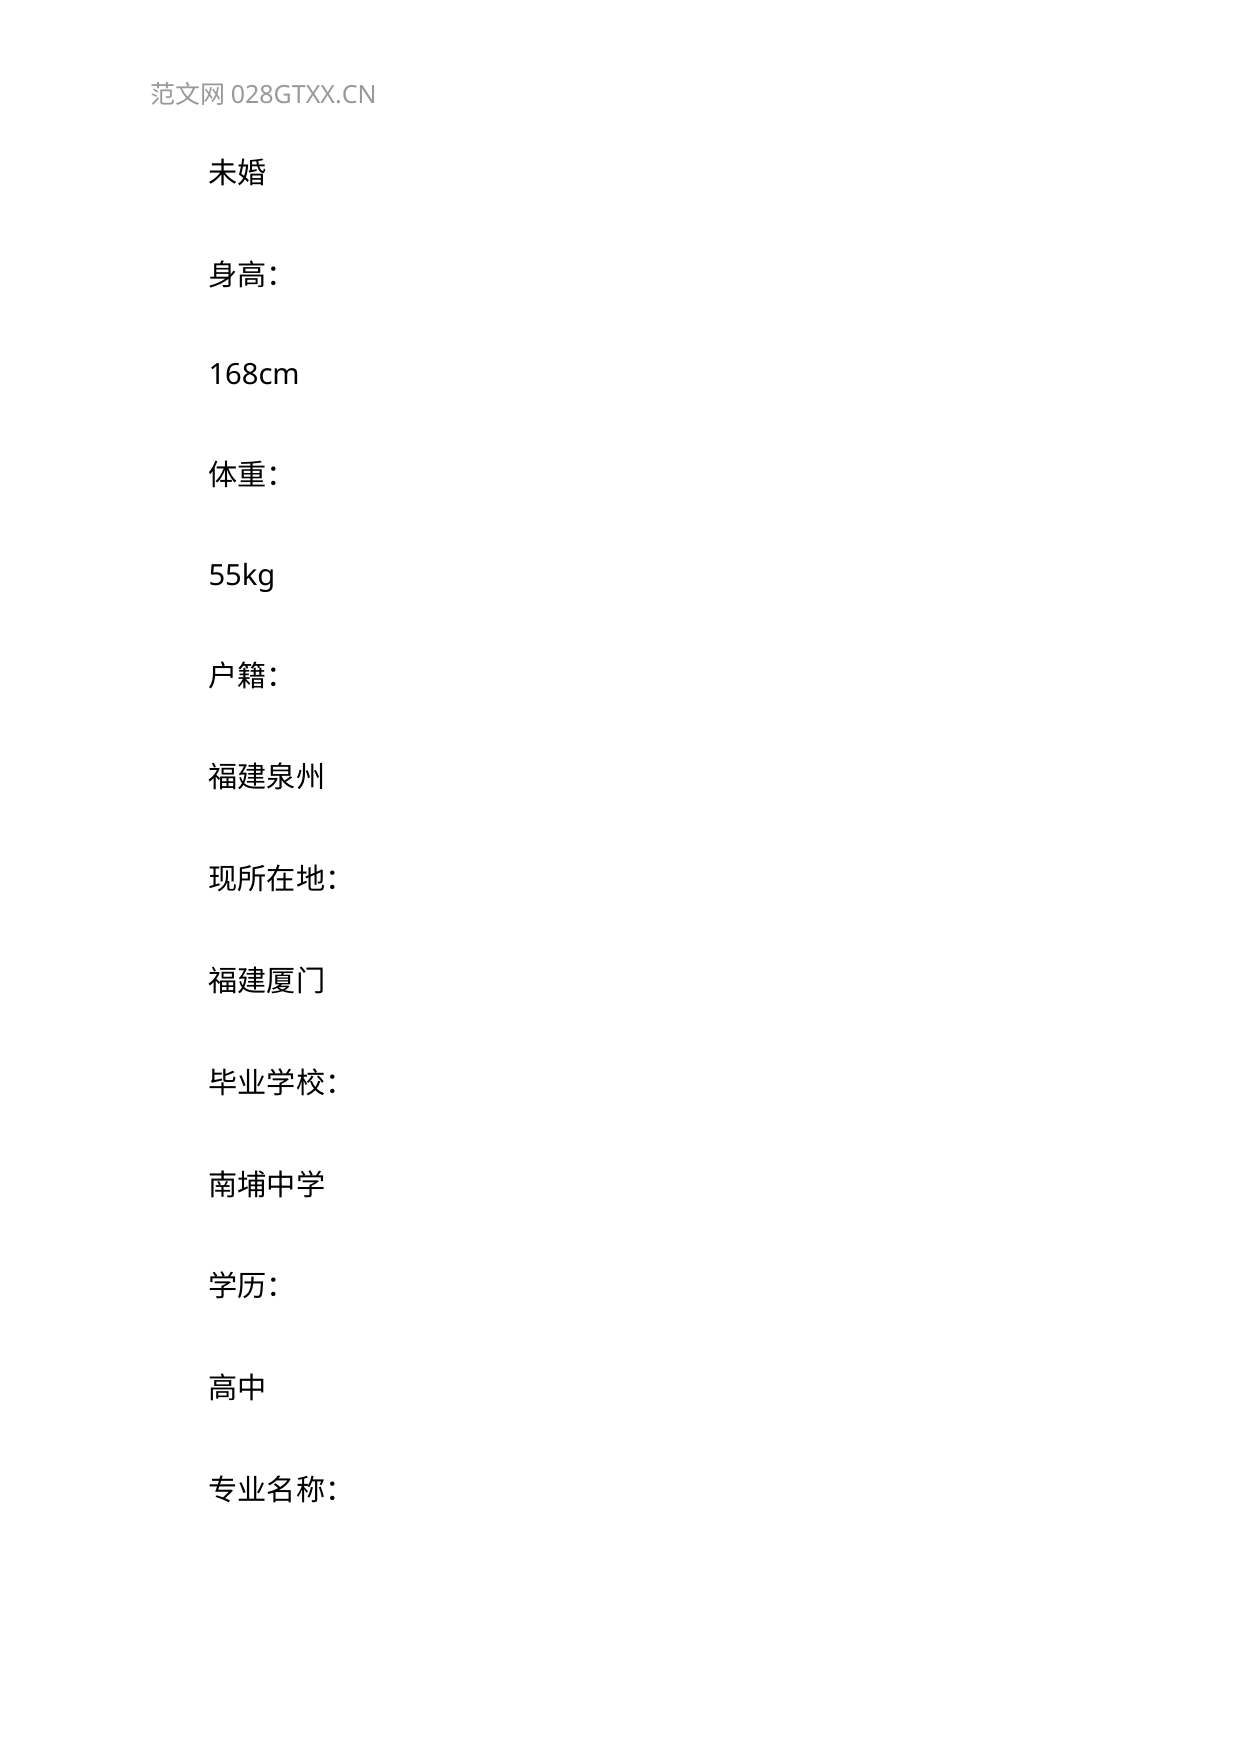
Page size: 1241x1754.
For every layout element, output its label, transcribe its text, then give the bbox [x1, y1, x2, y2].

text 毕业学校： [150, 1059, 1090, 1102]
text 福建泉州 [150, 754, 1090, 796]
text 专业名称： [150, 1466, 1090, 1509]
text 户籍： [150, 652, 1090, 694]
text 未婚 [150, 150, 1090, 192]
text 168cm [150, 353, 1090, 393]
text 南埔中学 [150, 1161, 1090, 1203]
text 55kg [150, 554, 1090, 593]
text 身高： [150, 252, 1090, 294]
text 体重： [150, 452, 1090, 494]
text 学历： [150, 1263, 1090, 1305]
text 高中 [150, 1364, 1090, 1407]
text 福建厦门 [150, 957, 1090, 1000]
text 现所在地： [150, 856, 1090, 898]
